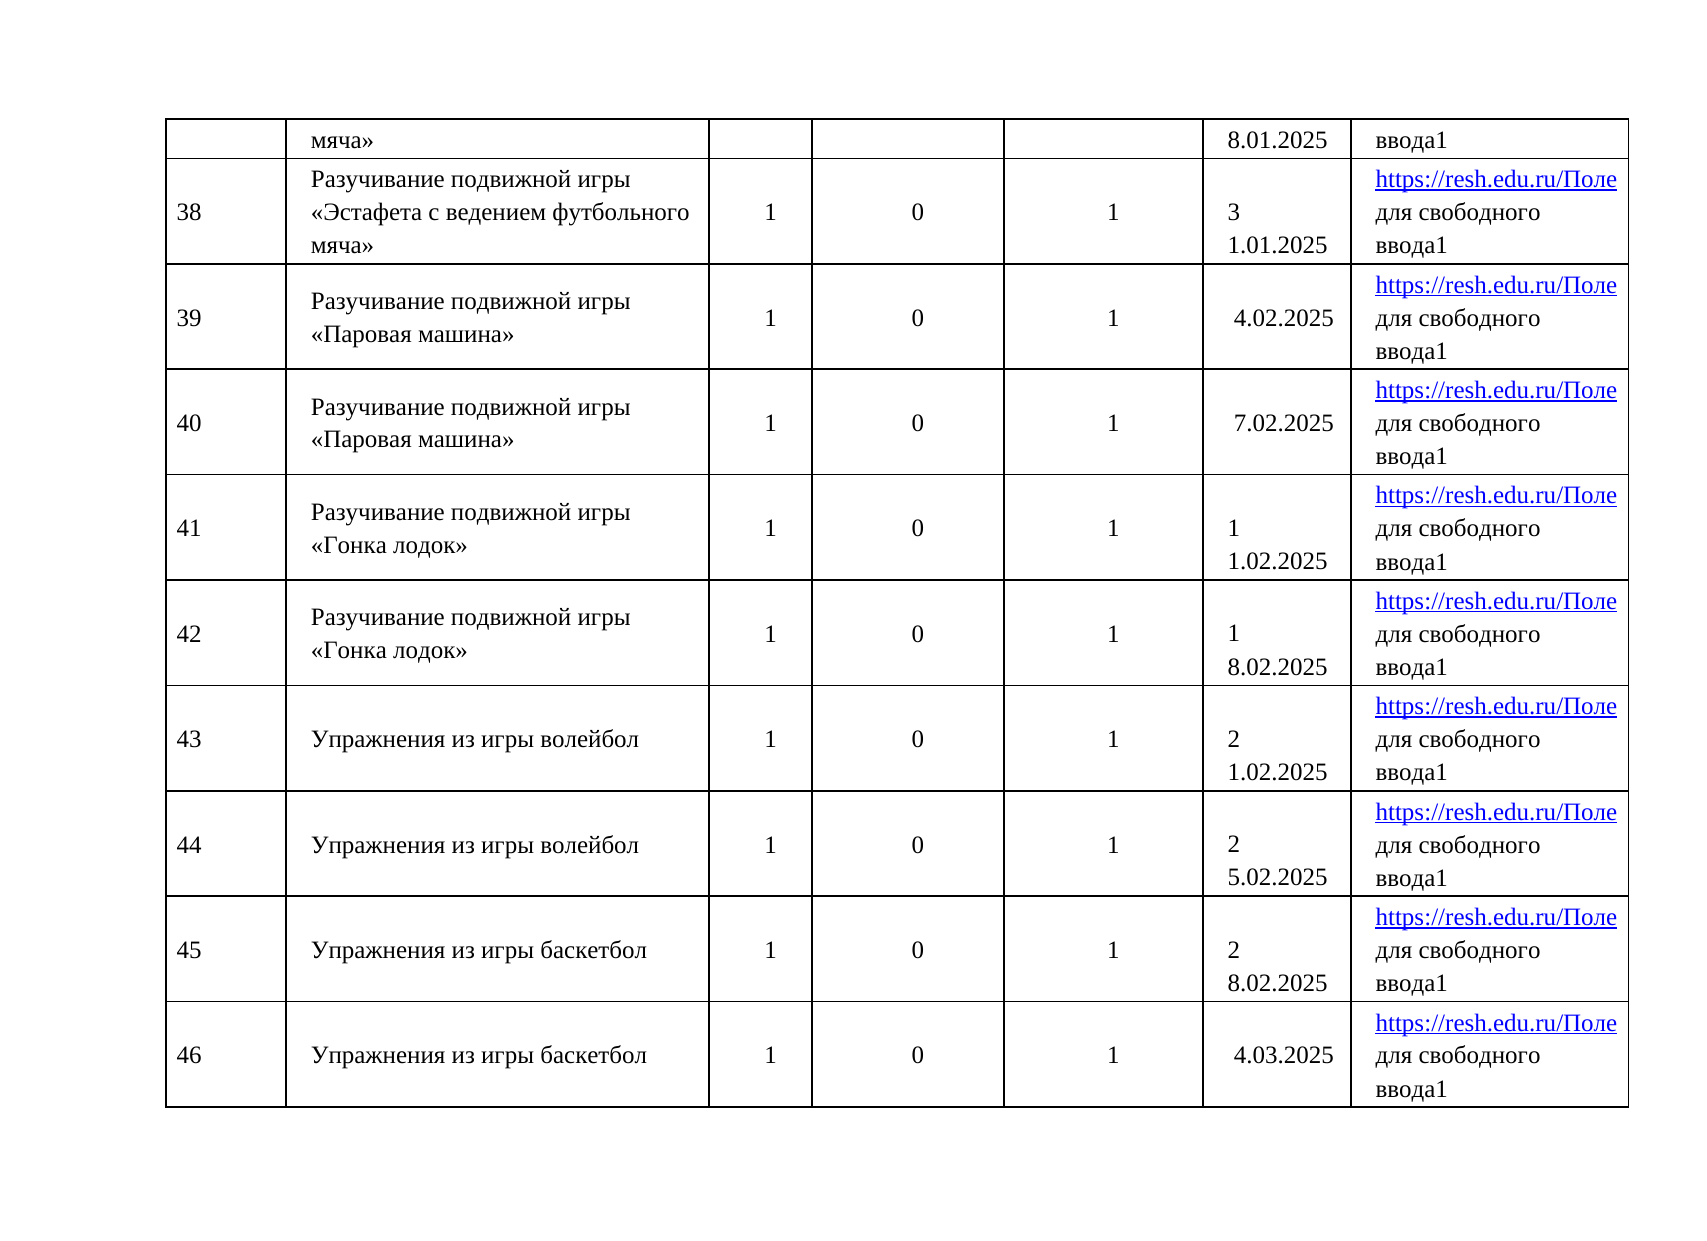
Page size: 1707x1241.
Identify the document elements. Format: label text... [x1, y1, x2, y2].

table_cell 1 [1005, 159, 1202, 263]
table_cell 4.02.2025 [1204, 265, 1350, 368]
table_cell 1 [710, 581, 811, 684]
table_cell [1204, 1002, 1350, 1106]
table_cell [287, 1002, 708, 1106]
table_cell Упражнения из игры волейбол [287, 792, 708, 895]
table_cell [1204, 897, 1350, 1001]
table_cell 1 [710, 370, 811, 474]
table_cell https://resh.edu.ru/Поле для свободного ввода1 [1352, 265, 1628, 368]
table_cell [1352, 159, 1628, 263]
table_cell 28.01.2025 [1204, 120, 1350, 157]
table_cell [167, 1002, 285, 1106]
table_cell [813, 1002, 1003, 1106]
table_cell 1 [1005, 265, 1202, 368]
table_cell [287, 120, 708, 157]
table_cell 7.02.2025 [1204, 370, 1350, 474]
table_cell 1 [1005, 120, 1202, 157]
table_cell 39 [167, 265, 285, 368]
table_cell 40 [167, 370, 285, 474]
table_cell 1 [1005, 686, 1202, 790]
table_cell 1 [710, 475, 811, 579]
table_cell 21.02.2025 [1204, 686, 1350, 790]
table_cell 1 [1005, 581, 1202, 684]
table_cell Разучивание подвижной игры «Паровая машина» [287, 370, 708, 474]
table_cell 43 [167, 686, 285, 790]
table_cell 0 [813, 792, 1003, 895]
table_cell 0 [813, 581, 1003, 684]
table_cell https://resh.edu.ru/Поле для свободного ввода1 [1352, 792, 1628, 895]
table_cell 1 [710, 159, 811, 263]
table_cell 11.02.2025 [1204, 475, 1350, 579]
table_cell Разучивание подвижной игры «Гонка лодок» [287, 581, 708, 684]
table_cell Упражнения из игры волейбол [287, 686, 708, 790]
table_cell 25.02.2025 [1204, 792, 1350, 895]
table_cell https://resh.edu.ru/Поле для свободного ввода1 [1352, 475, 1628, 579]
table_cell https://resh.edu.ru/Поле для свободного ввода1 [1352, 370, 1628, 474]
table_cell 0 [813, 475, 1003, 579]
table_cell 45 [167, 897, 285, 1001]
table_cell 0 [813, 265, 1003, 368]
table_cell 38 [167, 159, 285, 263]
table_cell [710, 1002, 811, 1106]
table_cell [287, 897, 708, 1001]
table_cell 1 [1005, 475, 1202, 579]
table_cell 44 [167, 792, 285, 895]
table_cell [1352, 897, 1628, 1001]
table_cell 41 [167, 475, 285, 579]
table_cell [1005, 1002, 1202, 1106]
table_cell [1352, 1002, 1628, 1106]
table_cell 31.01.2025 [1204, 159, 1350, 263]
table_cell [287, 159, 708, 263]
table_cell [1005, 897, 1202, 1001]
table_cell https://resh.edu.ru/Поле для свободного ввода1 [1352, 581, 1628, 684]
table_cell Разучивание подвижной игры «Паровая машина» [287, 265, 708, 368]
table_cell 0 [813, 686, 1003, 790]
table_cell 18.02.2025 [1204, 581, 1350, 684]
table_cell 1 [710, 686, 811, 790]
table_cell 1 [710, 265, 811, 368]
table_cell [1352, 120, 1628, 157]
table_cell 1 [1005, 792, 1202, 895]
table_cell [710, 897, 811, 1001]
table_cell 37 [167, 120, 285, 157]
table_cell 42 [167, 581, 285, 684]
table_cell 0 [813, 120, 1003, 157]
table_cell 1 [710, 120, 811, 157]
table_cell 1 [710, 792, 811, 895]
table_cell 1 [1005, 370, 1202, 474]
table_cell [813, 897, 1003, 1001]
table_cell Разучивание подвижной игры «Гонка лодок» [287, 475, 708, 579]
table_cell https://resh.edu.ru/Поле для свободного ввода1 [1352, 686, 1628, 790]
table_cell 0 [813, 159, 1003, 263]
table_cell 0 [813, 370, 1003, 474]
